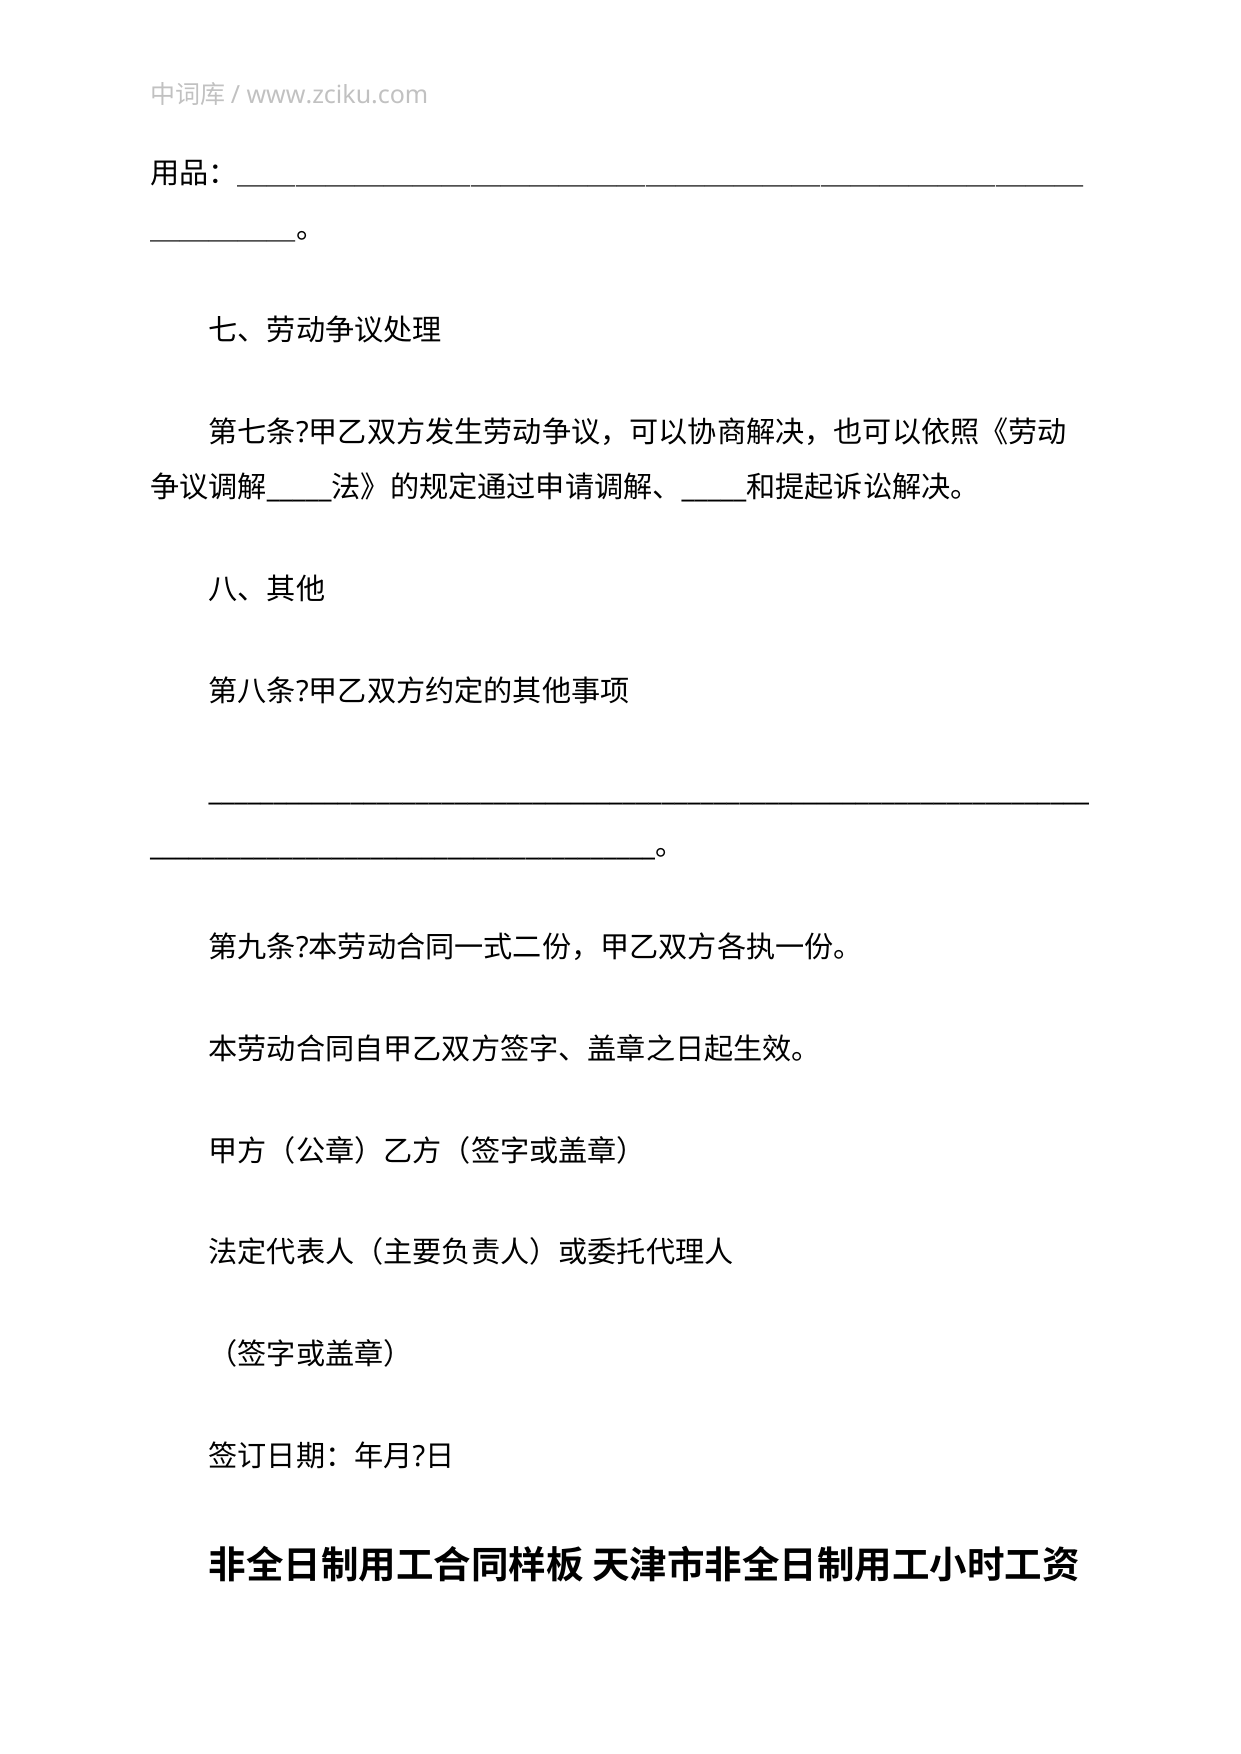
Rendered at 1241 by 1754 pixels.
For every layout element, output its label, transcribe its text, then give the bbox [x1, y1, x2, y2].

text 签订日期：年月?日 [150, 1432, 1090, 1475]
text 第九条?本劳动合同一式二份，甲乙双方各执一份。 [150, 923, 1090, 966]
text 法定代表人（主要负责人）或委托代理人 [150, 1229, 1090, 1271]
text 甲方（公章）乙方（签字或盖章） [150, 1127, 1090, 1169]
text 八、其他 [150, 565, 1090, 608]
text 第八条?甲乙双方约定的其他事项 [150, 667, 1090, 709]
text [150, 150, 1090, 247]
text ___________________________________________________________________________________________________________。 [150, 769, 1090, 864]
text 第七条?甲乙双方发生劳动争议，可以协商解决，也可以依照《劳动争议调解_____法》的规定通过申请调解、_____和提起诉讼解决。 [150, 408, 1090, 506]
text （签字或盖章） [150, 1331, 1090, 1373]
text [150, 1534, 1090, 1589]
text 本劳动合同自甲乙双方签字、盖章之日起生效。 [150, 1025, 1090, 1068]
text 七、劳动争议处理 [150, 307, 1090, 349]
